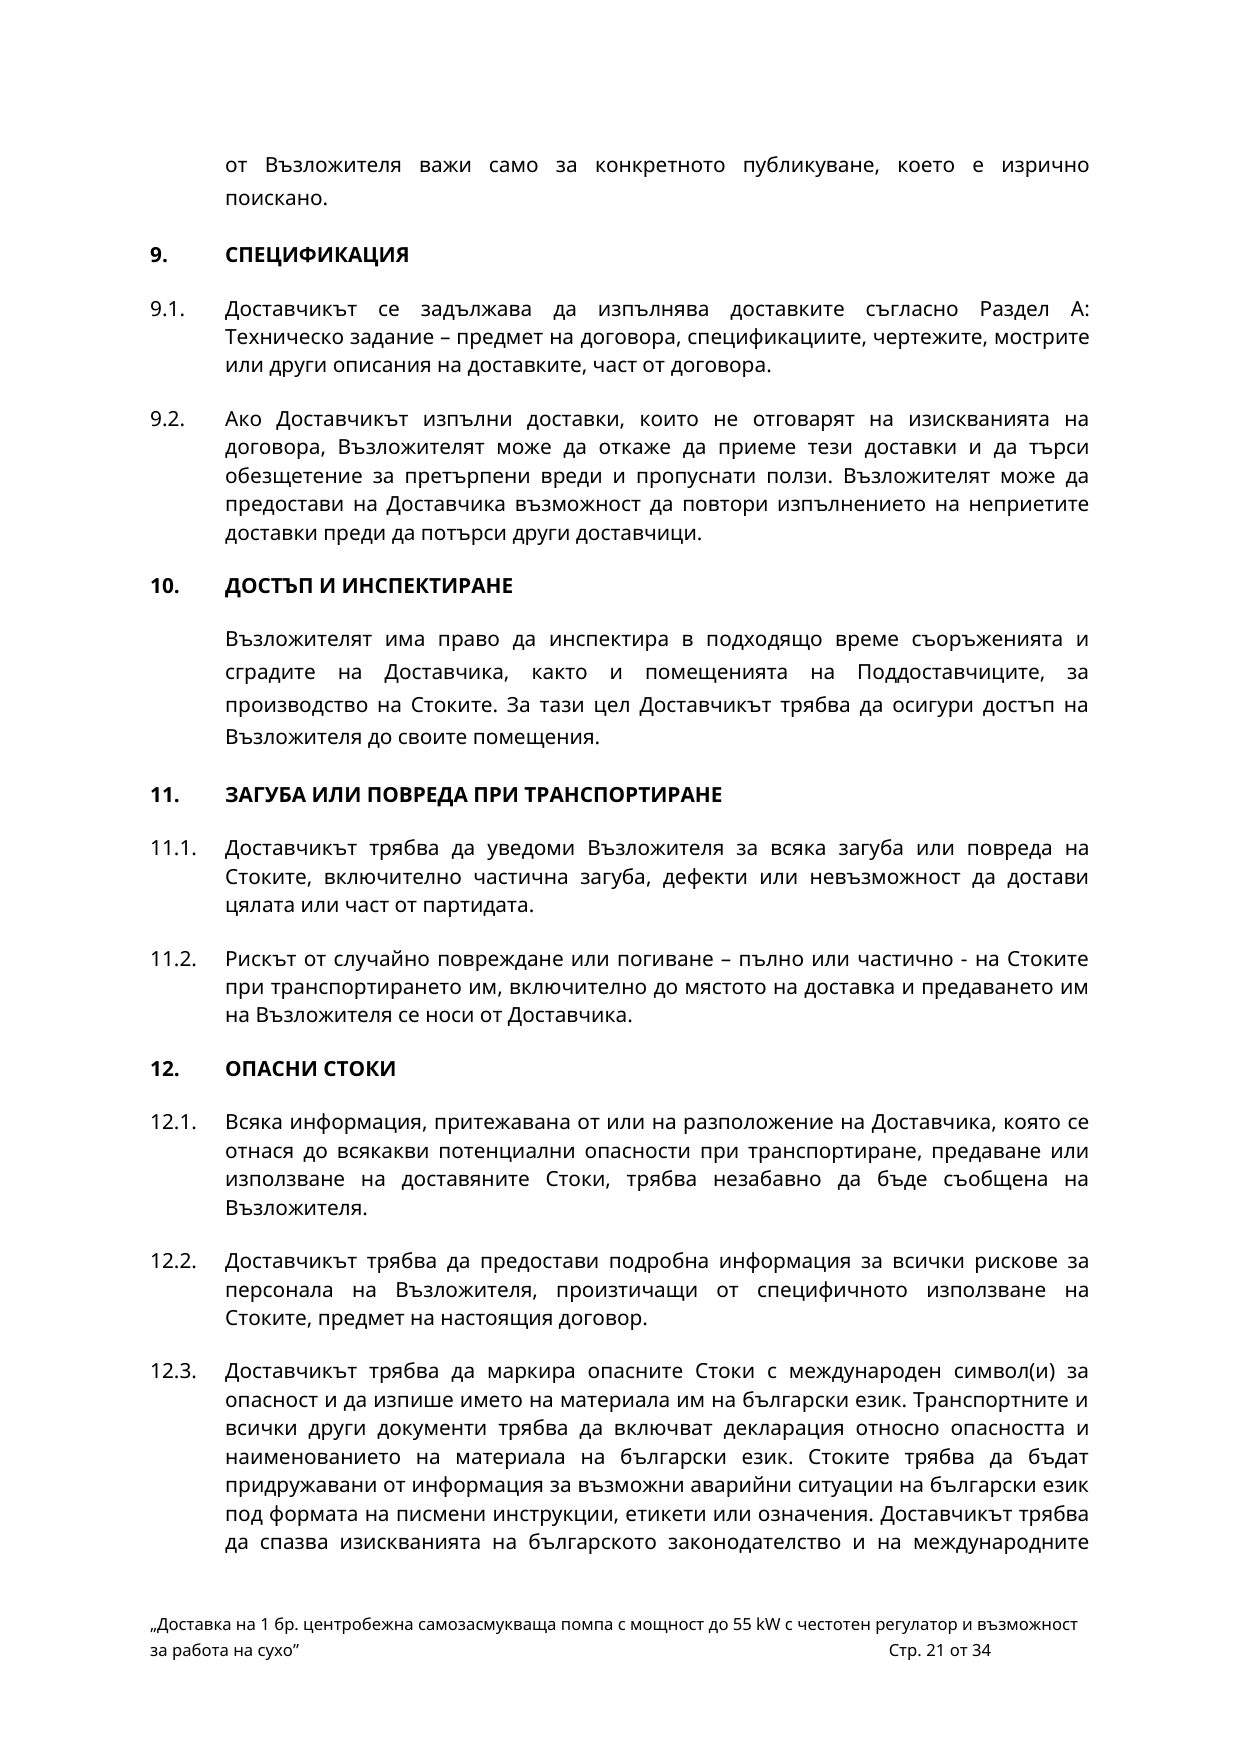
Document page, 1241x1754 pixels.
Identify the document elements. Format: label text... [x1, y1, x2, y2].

list Доставчикът се задължава да изпълнява доставките съгласно Раздел А: Техническо задание – предмет на договора, спецификациите, чертежите, мострите или други описания на доставките, част от договора. [150, 294, 1090, 379]
list СПЕЦИФИКАЦИЯ [150, 240, 1090, 269]
text Възложителят има право да инспектира в подходящо време съоръженията и сградите на Доставчика, както и помещенията на Поддоставчиците, за производство на Стоките. За тази цел Доставчикът трябва да осигури достъп на Възложителя до своите помещения. [225, 624, 1090, 751]
list ДОСТЪП И ИНСПЕКТИРАНЕ [150, 571, 1090, 599]
list Всяка информация, притежавана от или на разположение на Доставчика, която се отнася до всякакви потенциални опасности при транспортиране, предаване или използване на доставяните Стоки, трябва незабавно да бъде съобщена на Възложителя. [150, 1107, 1090, 1221]
list Доставчикът трябва да предостави подробна информация за всички рискове за персонала на Възложителя, произтичащи от специфичното използване на Стоките, предмет на настоящия договор. [150, 1246, 1090, 1332]
list Ако Доставчикът изпълни доставки, които не отговарят на изискванията на договора, Възложителят може да откаже да приеме тези доставки и да търси обезщетение за претърпени вреди и пропуснати ползи. Възложителят може да предостави на Доставчика възможност да повтори изпълнението на неприетите доставки преди да потърси други доставчици. [150, 404, 1090, 546]
list ЗАГУБА ИЛИ ПОВРЕДА ПРИ ТРАНСПОРТИРАНЕ [150, 780, 1090, 808]
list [150, 1357, 1090, 1556]
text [225, 150, 1090, 211]
list Доставчикът трябва да уведоми Възложителя за всяка загуба или повреда на Стоките, включително частична загуба, дефекти или невъзможност да достави цялата или част от партидата. [150, 833, 1090, 919]
list ОПАСНИ СТОКИ [150, 1054, 1090, 1082]
list Рискът от случайно повреждане или погиване – пълно или частично - на Стоките при транспортирането им, включително до мястото на доставка и предаването им на Възложителя се носи от Доставчика. [150, 944, 1090, 1029]
